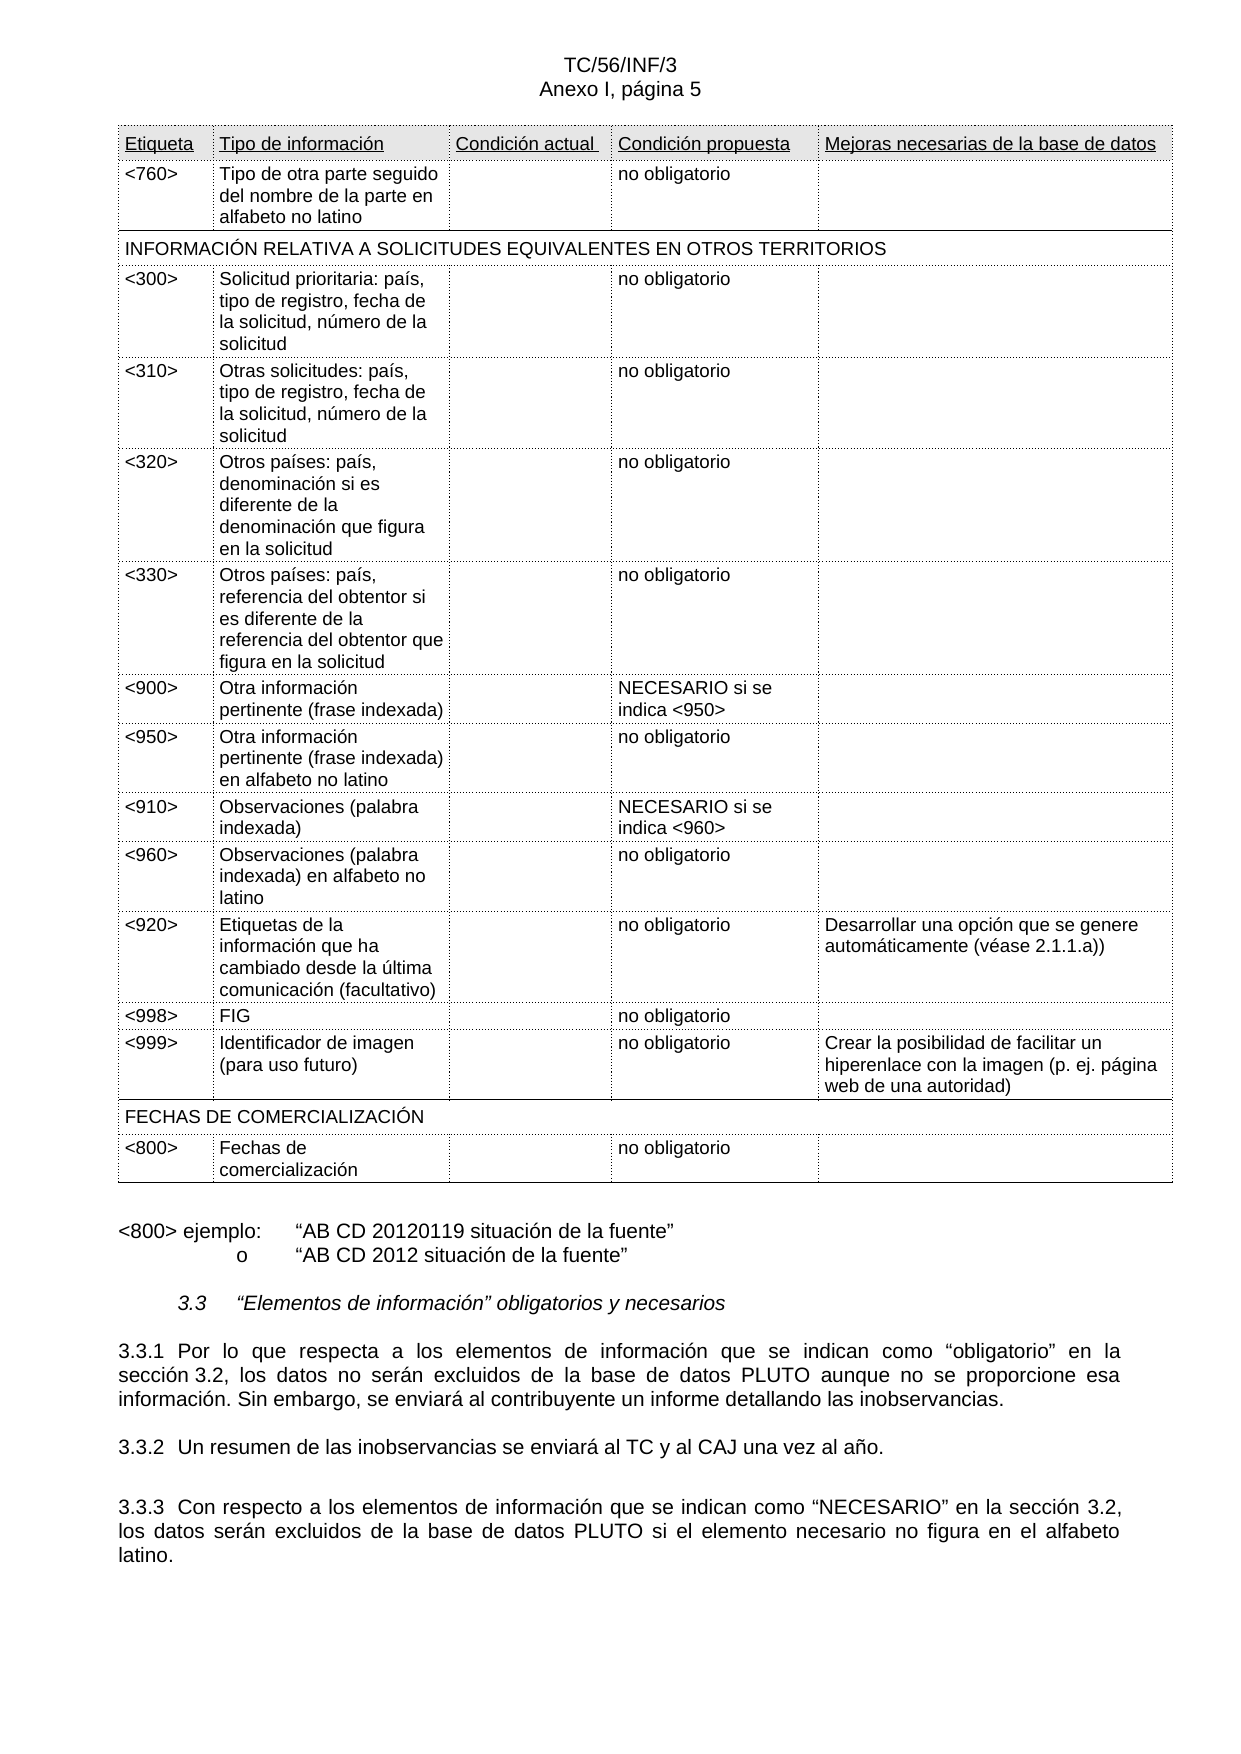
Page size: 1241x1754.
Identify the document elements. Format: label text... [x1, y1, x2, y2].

table_cell [450, 723, 612, 792]
text 3.3 “Elementos de información” obligatorios y necesarios [177, 1291, 1122, 1315]
table_cell <920> [119, 911, 213, 1002]
table_cell FECHAS DE COMERCIALIZACIÓN [119, 1100, 1172, 1134]
table_cell Tipo de otra parte seguido del nombre de la parte en alfabeto no latino [213, 160, 449, 230]
table_cell Identificador de imagen (para uso futuro) [213, 1029, 449, 1099]
table_cell FIG [213, 1002, 449, 1029]
text 3.3.1 Por lo que respecta a los elementos de información que se indican como “obligatorio” en la sección 3.2, los datos no serán excluidos de la base de datos PLUTO aunque no se proporcione esa información. Sin embargo, se enviará al contribuyente un informe detallando las inobservancias. [118, 1339, 1122, 1411]
text <800> ejemplo: “AB CD 20120119 situación de la fuente” [118, 1219, 1122, 1243]
table_cell no obligatorio [612, 265, 819, 357]
table_cell <300> [119, 265, 213, 357]
table_cell [450, 357, 612, 448]
table_cell <900> [119, 674, 213, 722]
table_cell [450, 265, 612, 357]
table_cell [819, 674, 1172, 722]
table_cell no obligatorio [612, 561, 819, 674]
table_cell [819, 448, 1172, 561]
table_cell no obligatorio [612, 1029, 819, 1099]
table_cell [450, 448, 612, 561]
table_cell [819, 265, 1172, 357]
table_cell [450, 792, 612, 841]
table_cell [819, 792, 1172, 841]
table_cell Fechas de comercialización [213, 1134, 449, 1182]
table_cell [450, 841, 612, 911]
table_header Tipo de información [213, 125, 449, 160]
table_cell <310> [119, 357, 213, 448]
table_cell no obligatorio [612, 911, 819, 1002]
table_cell [819, 561, 1172, 674]
text 3.3.2 Un resumen de las inobservancias se enviará al TC y al CAJ una vez al año. [118, 1435, 1122, 1459]
table_cell no obligatorio [612, 1134, 819, 1182]
table_cell <960> [119, 841, 213, 911]
table_cell [450, 1134, 612, 1182]
table_cell Solicitud prioritaria: país, tipo de registro, fecha de la solicitud, número de la solicitud [213, 265, 449, 357]
table_cell [450, 911, 612, 1002]
table_cell <330> [119, 561, 213, 674]
table_header Condición propuesta [612, 125, 819, 160]
table_cell Observaciones (palabra indexada) en alfabeto no latino [213, 841, 449, 911]
table_header Etiqueta [119, 125, 213, 160]
table_cell Otras solicitudes: país, tipo de registro, fecha de la solicitud, número de la solicitud [213, 357, 449, 448]
table_cell no obligatorio [612, 1002, 819, 1029]
text o “AB CD 2012 situación de la fuente” [118, 1243, 1122, 1267]
table_header Condición actual [450, 125, 612, 160]
table_cell Otros países: país, referencia del obtentor si es diferente de la referencia del obtentor que figura en la solicitud [213, 561, 449, 674]
table_header Mejoras necesarias de la base de datos [819, 125, 1172, 160]
table_cell <950> [119, 723, 213, 792]
table_cell NECESARIO si se indica <960> [612, 792, 819, 841]
table_cell [450, 674, 612, 722]
table_cell <999> [119, 1029, 213, 1099]
table_cell <998> [119, 1002, 213, 1029]
table_cell INFORMACIÓN RELATIVA A SOLICITUDES EQUIVALENTES EN OTROS TERRITORIOS [119, 231, 1172, 265]
table_cell Crear la posibilidad de facilitar un hiperenlace con la imagen (p. ej. página web de una autoridad) [819, 1029, 1172, 1099]
table_cell Otros países: país, denominación si es diferente de la denominación que figura en la solicitud [213, 448, 449, 561]
table_cell Otra información pertinente (frase indexada) [213, 674, 449, 722]
table_cell Observaciones (palabra indexada) [213, 792, 449, 841]
table_cell [819, 1002, 1172, 1029]
table_cell Desarrollar una opción que se genere automáticamente (véase 2.1.1.a)) [819, 911, 1172, 1002]
table_cell [819, 841, 1172, 911]
table_cell Etiquetas de la información que ha cambiado desde la última comunicación (facultativo) [213, 911, 449, 1002]
table_cell <800> [119, 1134, 213, 1182]
table_cell [819, 723, 1172, 792]
table_cell [819, 1134, 1172, 1182]
table_cell <320> [119, 448, 213, 561]
table_cell [450, 1029, 612, 1099]
table_cell Otra información pertinente (frase indexada) en alfabeto no latino [213, 723, 449, 792]
table_cell <910> [119, 792, 213, 841]
table_cell no obligatorio [612, 723, 819, 792]
table_cell no obligatorio [612, 357, 819, 448]
table_cell NECESARIO si se indica <950> [612, 674, 819, 722]
table_cell <760> [119, 160, 213, 230]
table_cell no obligatorio [612, 160, 819, 230]
text 3.3.3 Con respecto a los elementos de información que se indican como “NECESARIO” en la sección 3.2, los datos serán excluidos de la base de datos PLUTO si el elemento necesario no figura en el alfabeto latino. [118, 1494, 1122, 1566]
table_cell [450, 561, 612, 674]
table_cell [450, 1002, 612, 1029]
table_cell [819, 357, 1172, 448]
table_cell no obligatorio [612, 448, 819, 561]
table_cell [819, 160, 1172, 230]
table_cell [450, 160, 612, 230]
table_cell no obligatorio [612, 841, 819, 911]
